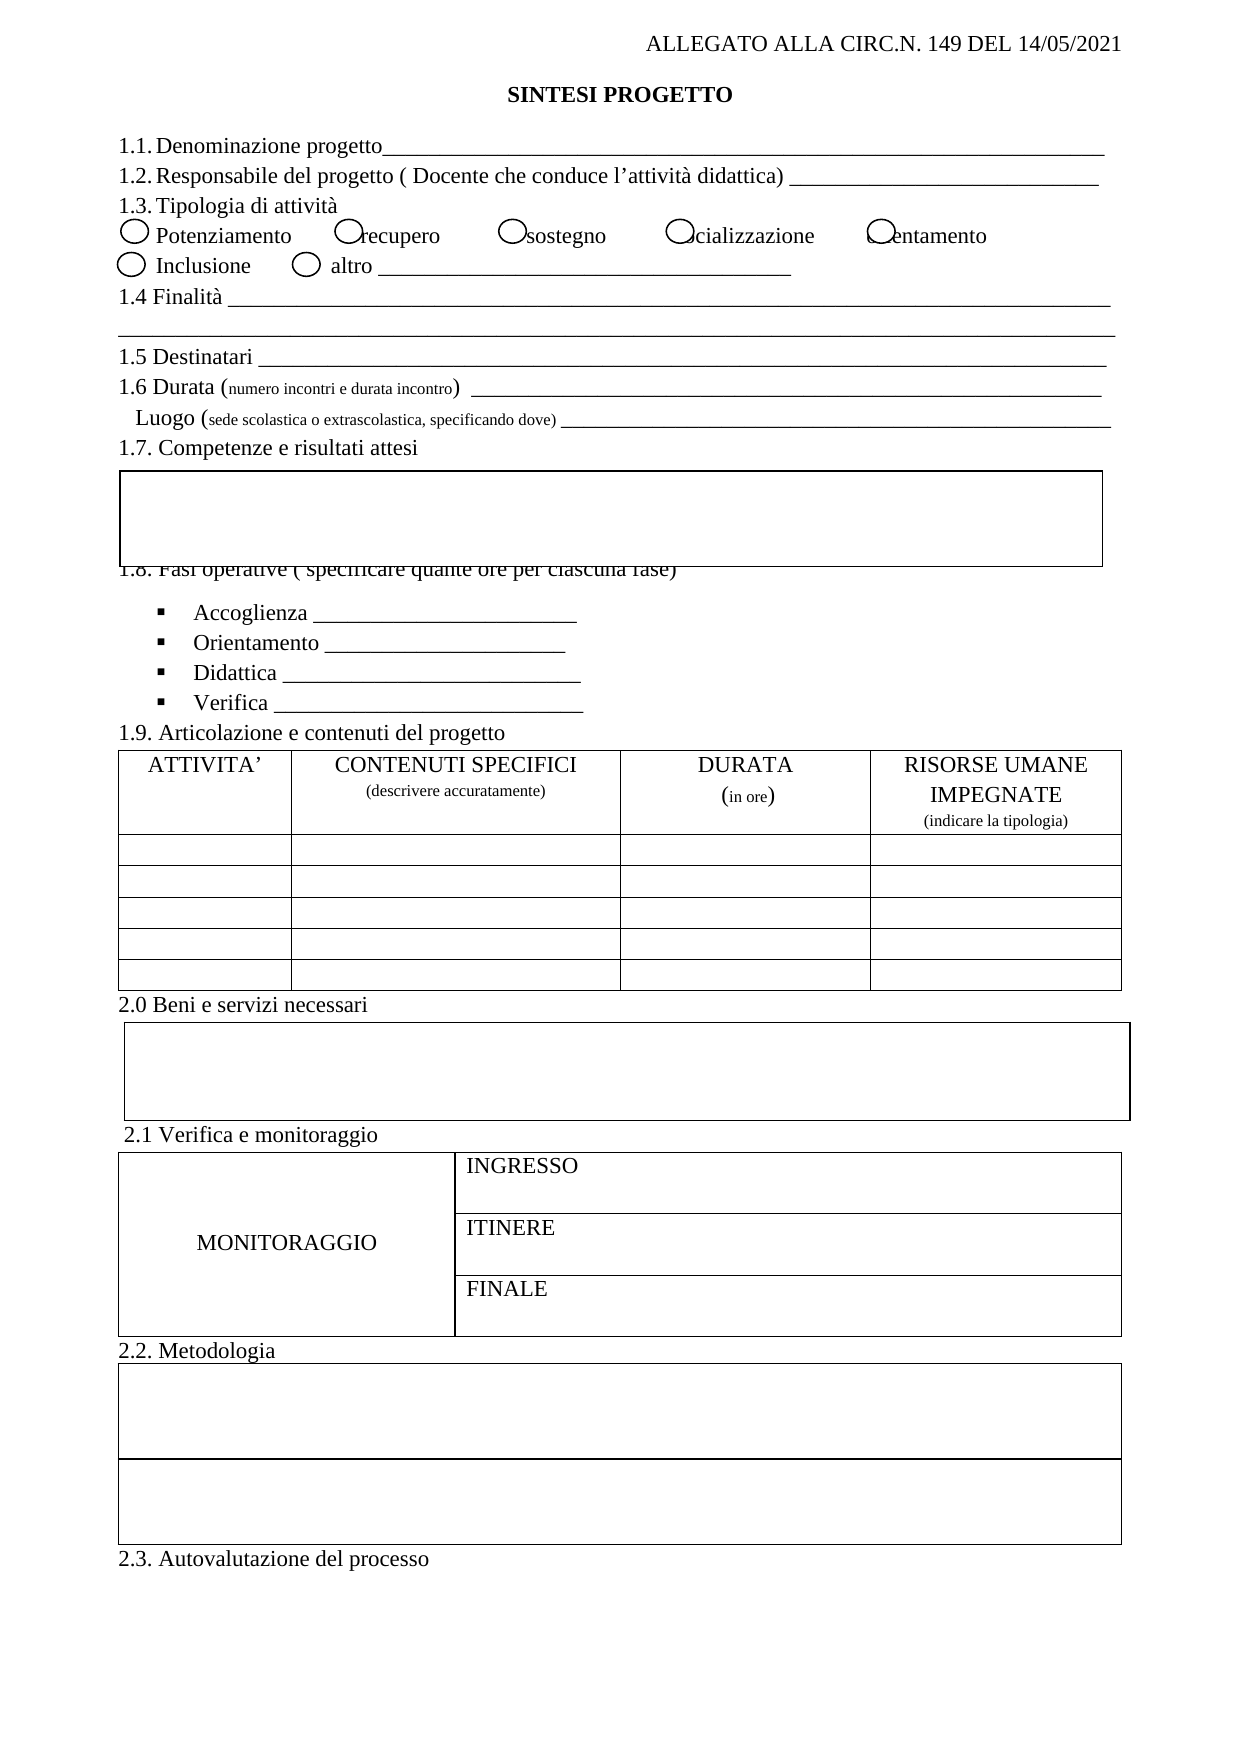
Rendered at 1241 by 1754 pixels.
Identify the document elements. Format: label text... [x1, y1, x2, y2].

text ALLEGATO ALLA CIRC.N. 149 DEL 14/05/2021 [118, 29, 1122, 56]
text 1.8. Fasi operative ( specificare quante ore per ciascuna fase) [516, 554, 1122, 581]
table_cell [871, 960, 1121, 990]
table_cell [621, 835, 870, 865]
list Tipologia di attività [118, 192, 1122, 218]
table_cell [119, 835, 291, 865]
table_cell [871, 929, 1121, 959]
table_cell [119, 929, 291, 959]
table_header MONITORAGGIO [119, 1153, 454, 1336]
table_header RISORSE UMANE IMPEGNATE (indicare la tipologia) [871, 751, 1121, 834]
text 1.4 Finalità _____________________________________________________________________________ [118, 283, 1122, 309]
list Didattica __________________________ [156, 659, 1122, 685]
table_cell [292, 898, 620, 928]
table_cell [119, 960, 291, 990]
text 2.3. Autovalutazione del processo [118, 1545, 1122, 1572]
table_cell [621, 929, 870, 959]
text 1.6 Durata (numero incontri e durata incontro) _______________________________________________________ [118, 373, 1122, 400]
list Accoglienza _______________________ [156, 598, 1122, 625]
table_cell FINALE [456, 1276, 1121, 1336]
table_cell [621, 960, 870, 990]
list Responsabile del progetto ( Docente che conduce l’attività didattica) ___________________________ [118, 162, 1122, 188]
table_cell [871, 898, 1121, 928]
text Inclusione altro ____________________________________ [156, 252, 1122, 279]
text 2.1 Verifica e monitoraggio [118, 1121, 1122, 1148]
text SINTESI PROGETTO [118, 81, 1122, 107]
table_header CONTENUTI SPECIFICI (descrivere accuratamente) [292, 751, 620, 834]
table_header INGRESSO [456, 1153, 1121, 1213]
text 2.0 Beni e servizi necessari [118, 991, 1122, 1018]
table_cell [871, 866, 1121, 897]
table_header DURATA (in ore) [621, 751, 870, 834]
table_cell [621, 866, 870, 897]
text 1.7. Competenze e risultati attesi [118, 434, 1122, 460]
list Orientamento _____________________ [156, 629, 1122, 655]
text 1.9. Articolazione e contenuti del progetto [118, 719, 1122, 746]
table_header [119, 1460, 1121, 1544]
table_header [119, 1364, 1121, 1458]
table_cell [119, 866, 291, 897]
table_cell [292, 835, 620, 865]
table_cell [621, 898, 870, 928]
list Denominazione progetto_______________________________________________________________ [118, 132, 1122, 158]
text 1.5 Destinatari __________________________________________________________________________ [118, 343, 1122, 369]
table_cell [292, 960, 620, 990]
text Luogo (sede scolastica o extrascolastica, specificando dove) ________________________________________________ [118, 403, 1122, 430]
table_header [125, 1023, 1129, 1120]
list Verifica ___________________________ [156, 689, 1122, 716]
table_header ATTIVITA’ [119, 751, 291, 834]
table_cell [292, 866, 620, 897]
text Potenziamento recupero sostegno socializzazione orientamento [156, 222, 1122, 249]
text 2.2. Metodologia [118, 1337, 1122, 1363]
table_cell [119, 898, 291, 928]
text _______________________________________________________________________________________ [118, 313, 1122, 339]
table_cell [292, 929, 620, 959]
table_cell [871, 835, 1121, 865]
table_cell ITINERE [456, 1214, 1121, 1274]
